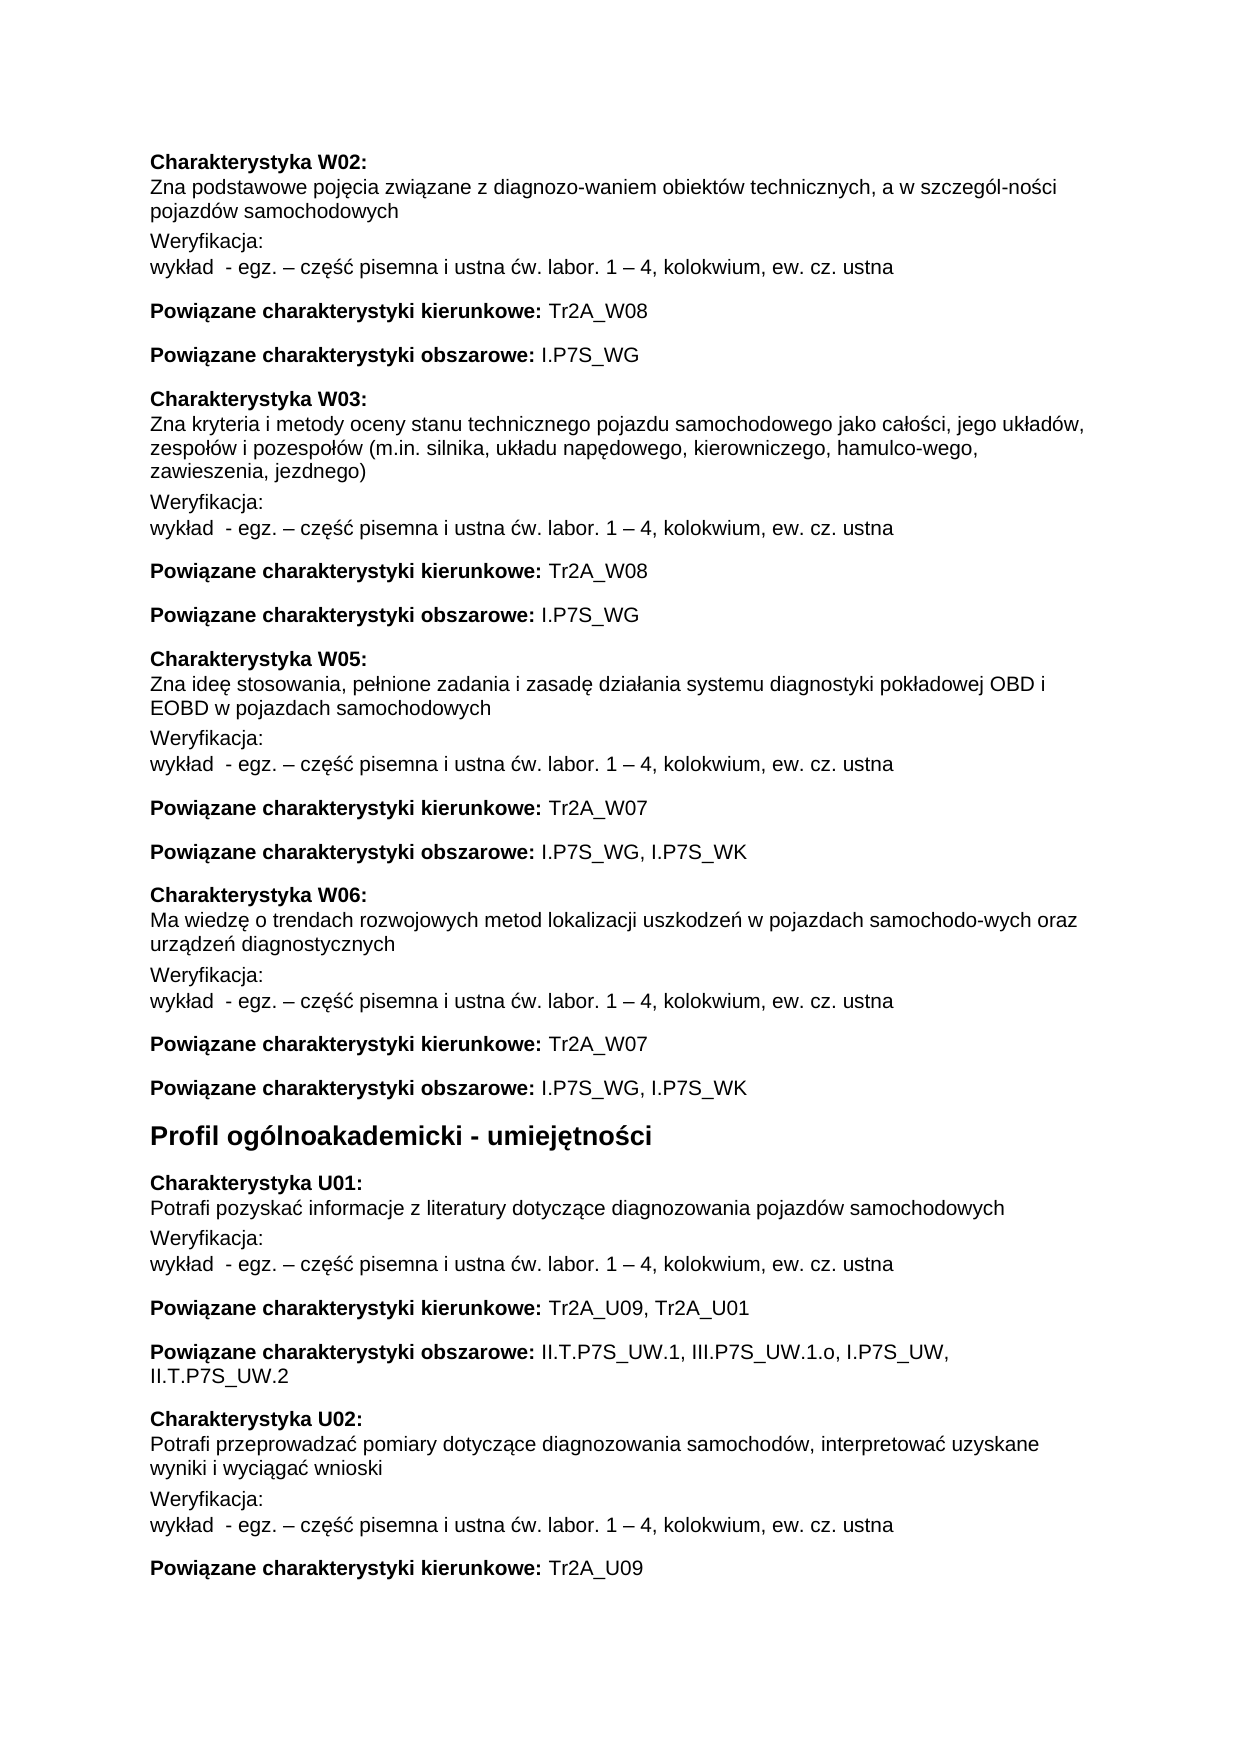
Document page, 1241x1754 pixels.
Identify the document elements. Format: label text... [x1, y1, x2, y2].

text wykład - egz. – część pisemna i ustna ćw. labor. 1 – 4, kolokwium, ew. cz. ustna [150, 988, 1090, 1012]
text Zna kryteria i metody oceny stanu technicznego pojazdu samochodowego jako całości, jego układów, zespołów i pozespołów (m.in. silnika, układu napędowego, kierowniczego, hamulco-wego, zawieszenia, jezdnego) [150, 411, 1090, 483]
text Charakterystyka W03: [150, 386, 1090, 410]
text Weryfikacja: [150, 489, 1090, 513]
text Zna ideę stosowania, pełnione zadania i zasadę działania systemu diagnostyki pokładowej OBD i EOBD w pojazdach samochodowych [150, 672, 1090, 720]
text Potrafi pozyskać informacje z literatury dotyczące diagnozowania pojazdów samochodowych [150, 1196, 1090, 1220]
text Ma wiedzę o trendach rozwojowych metod lokalizacji uszkodzeń w pojazdach samochodo-wych oraz urządzeń diagnostycznych [150, 908, 1090, 956]
text Zna podstawowe pojęcia związane z diagnozo-waniem obiektów technicznych, a w szczegól-ności pojazdów samochodowych [150, 175, 1090, 223]
text Charakterystyka U01: [150, 1171, 1090, 1195]
text wykład - egz. – część pisemna i ustna ćw. labor. 1 – 4, kolokwium, ew. cz. ustna [150, 255, 1090, 279]
text Powiązane charakterystyki obszarowe: I.P7S_WG [150, 343, 1090, 367]
text wykład - egz. – część pisemna i ustna ćw. labor. 1 – 4, kolokwium, ew. cz. ustna [150, 752, 1090, 776]
text Charakterystyka U02: [150, 1407, 1090, 1431]
text Weryfikacja: [150, 726, 1090, 750]
text wykład - egz. – część pisemna i ustna ćw. labor. 1 – 4, kolokwium, ew. cz. ustna [150, 1512, 1090, 1536]
text Powiązane charakterystyki obszarowe: I.P7S_WG [150, 603, 1090, 627]
text wykład - egz. – część pisemna i ustna ćw. labor. 1 – 4, kolokwium, ew. cz. ustna [150, 516, 1090, 539]
text Weryfikacja: [150, 229, 1090, 253]
text Powiązane charakterystyki kierunkowe: Tr2A_W07 [150, 1032, 1090, 1056]
text Charakterystyka W06: [150, 883, 1090, 907]
text Powiązane charakterystyki kierunkowe: Tr2A_W08 [150, 299, 1090, 323]
text Powiązane charakterystyki obszarowe: I.P7S_WG, I.P7S_WK [150, 839, 1090, 863]
text Weryfikacja: [150, 1226, 1090, 1250]
text Powiązane charakterystyki kierunkowe: Tr2A_W08 [150, 559, 1090, 583]
text Charakterystyka W05: [150, 647, 1090, 671]
text Powiązane charakterystyki kierunkowe: Tr2A_W07 [150, 796, 1090, 820]
text Weryfikacja: [150, 1486, 1090, 1510]
text Powiązane charakterystyki obszarowe: I.P7S_WG, I.P7S_WK [150, 1076, 1090, 1100]
text Powiązane charakterystyki kierunkowe: Tr2A_U09, Tr2A_U01 [150, 1296, 1090, 1320]
text Potrafi przeprowadzać pomiary dotyczące diagnozowania samochodów, interpretować uzyskane wyniki i wyciągać wnioski [150, 1432, 1090, 1480]
text Charakterystyka W02: [150, 150, 1090, 174]
text wykład - egz. – część pisemna i ustna ćw. labor. 1 – 4, kolokwium, ew. cz. ustna [150, 1252, 1090, 1276]
text Powiązane charakterystyki kierunkowe: Tr2A_U09 [150, 1556, 1090, 1580]
text Powiązane charakterystyki obszarowe: II.T.P7S_UW.1, III.P7S_UW.1.o, I.P7S_UW, II.T.P7S_UW.2 [150, 1339, 1090, 1387]
text Weryfikacja: [150, 962, 1090, 986]
subtitle Profil ogólnoakademicki - umiejętności [150, 1120, 1090, 1151]
